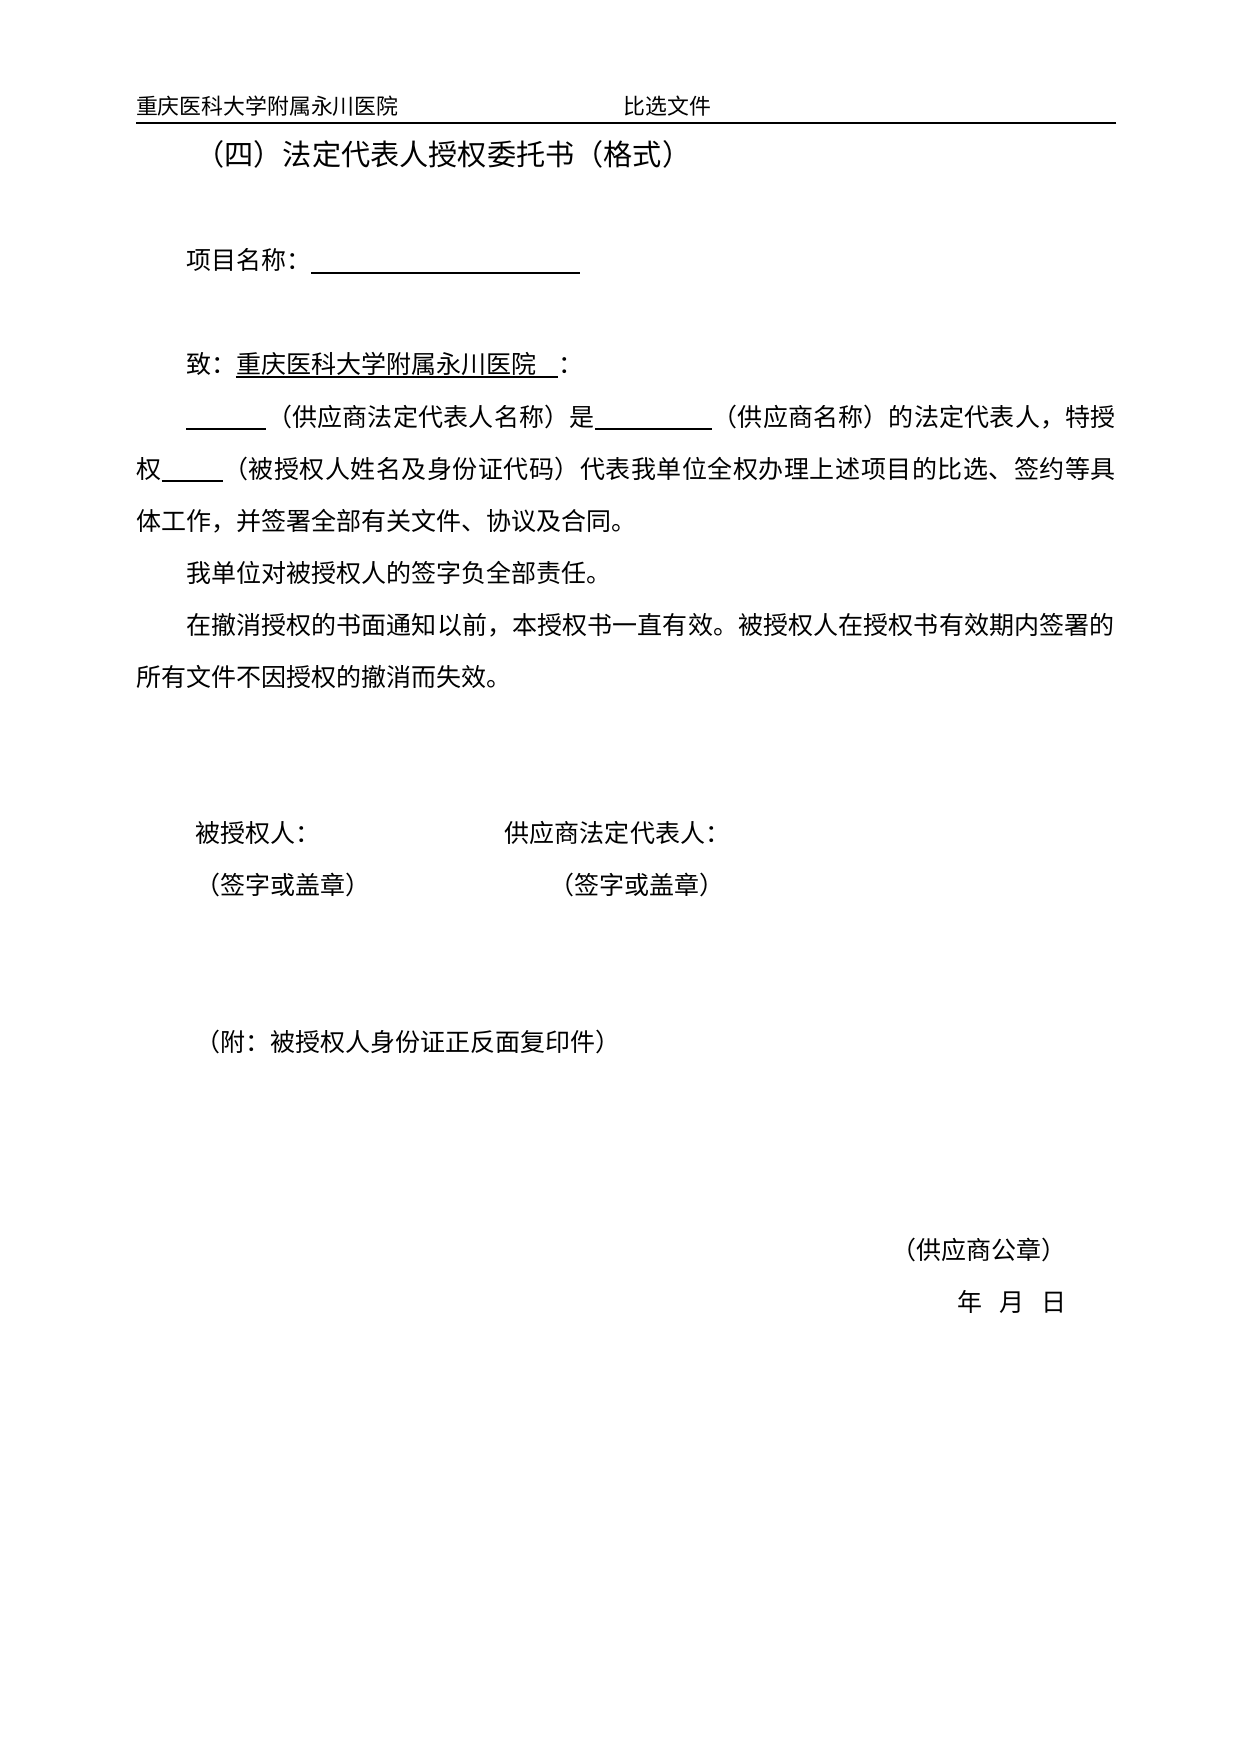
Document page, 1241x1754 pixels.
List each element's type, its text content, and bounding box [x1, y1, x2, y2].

text 我单位对被授权人的签字负全部责任。 [136, 541, 1116, 593]
text （供应商法定代表人名称）是 （供应商名称）的法定代表人，特授权 （被授权人姓名及身份证代码）代表我单位全权办理上述项目的比选、签约等具体工作，并签署全部有关文件、协议及合同。 [136, 384, 1116, 541]
text 在撤消授权的书面通知以前，本授权书一直有效。被授权人在授权书有效期内签署的所有文件不因授权的撤消而失效。 [136, 593, 1116, 697]
text （供应商公章） [136, 1218, 1066, 1270]
text 被授权人： 供应商法定代表人： [136, 801, 1116, 853]
text 年 月 日 [136, 1270, 1066, 1322]
text 项目名称： [136, 228, 1116, 280]
text 致：重庆医科大学附属永川医院 ： [136, 332, 1116, 384]
text （签字或盖章） （签字或盖章） [136, 853, 1116, 905]
text （四）法定代表人授权委托书（格式） [136, 124, 1116, 176]
text （附：被授权人身份证正反面复印件） [136, 1009, 1116, 1061]
